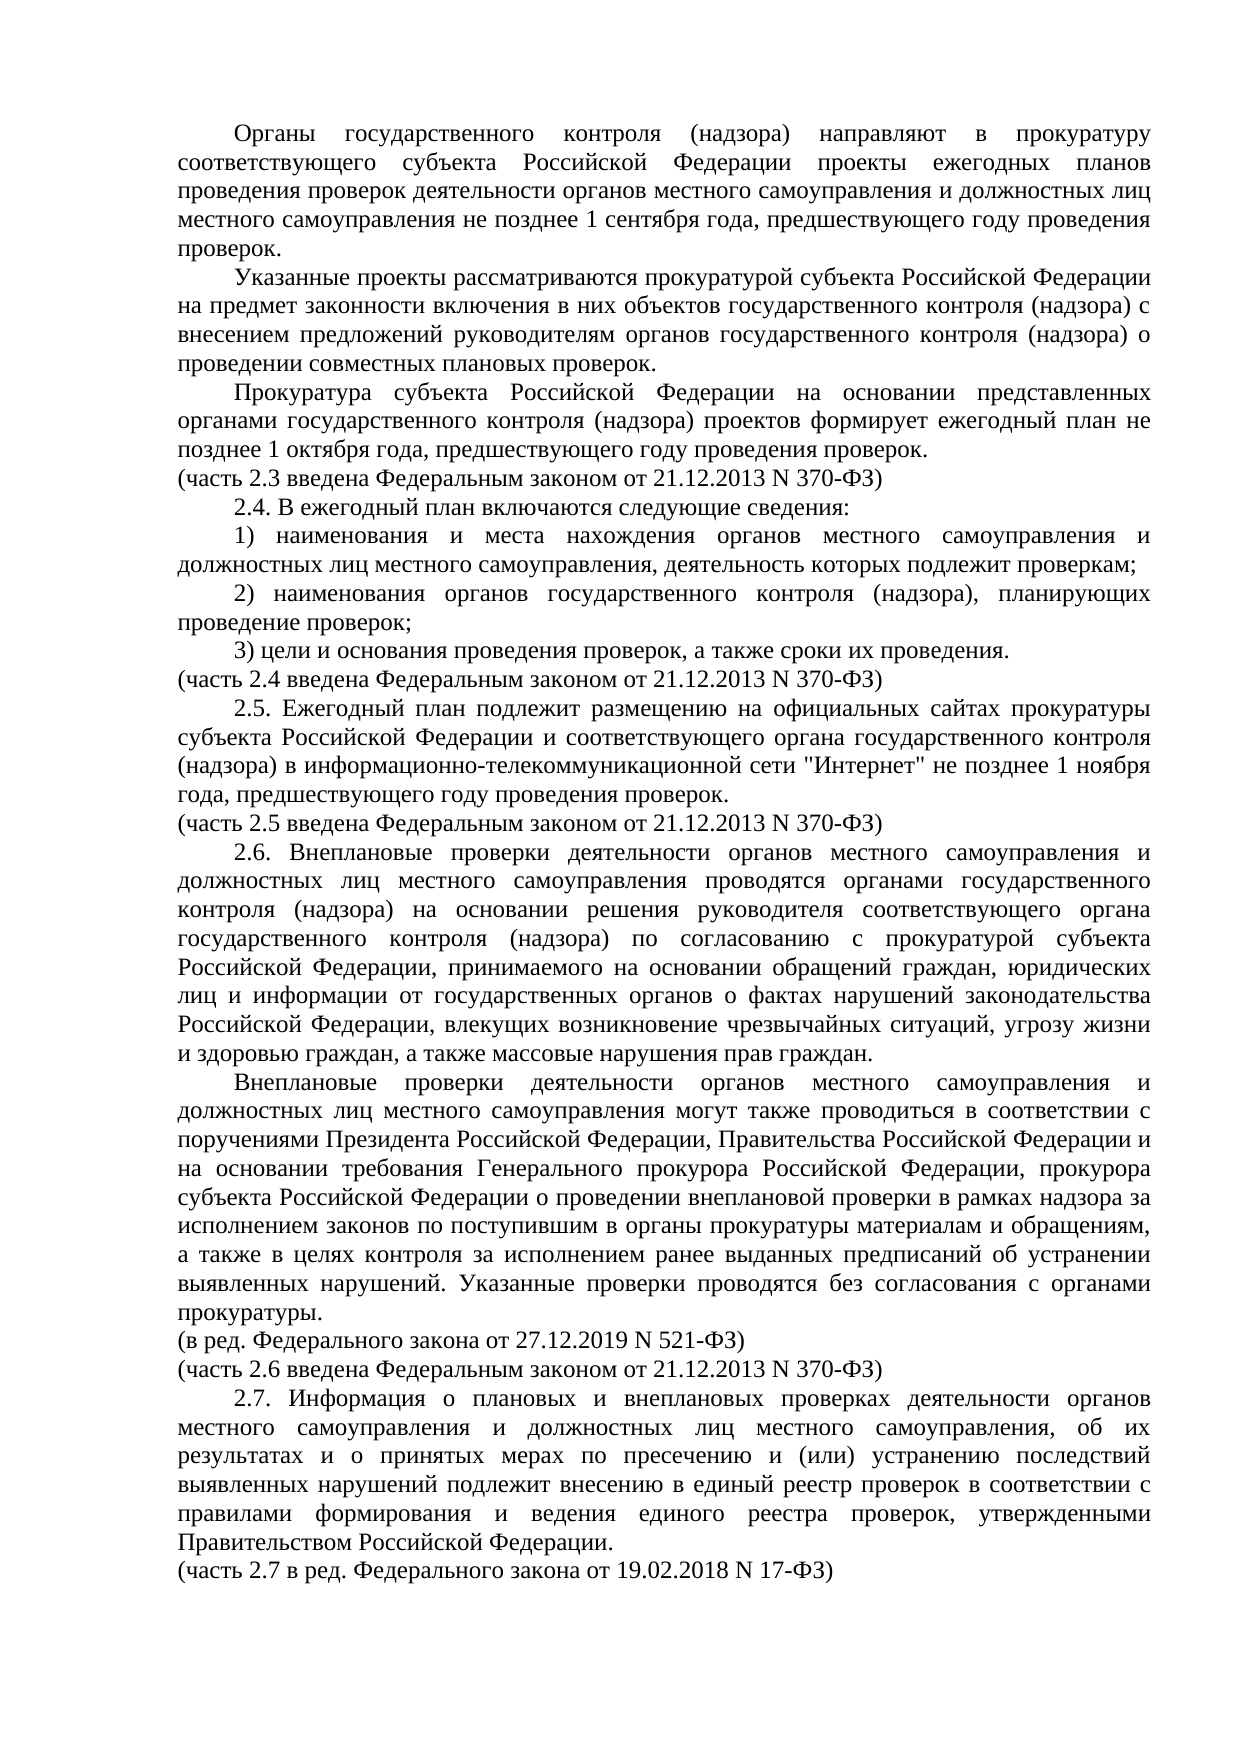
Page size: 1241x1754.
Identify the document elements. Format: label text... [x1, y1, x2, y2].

text Прокуратура субъекта Российской Федерации на основании представленных органами государственного контроля (надзора) проектов формирует ежегодный план не позднее 1 октября года, предшествующего году проведения проверок. [177, 377, 1152, 463]
text (часть 2.6 введена Федеральным законом от 21.12.2013 N 370-ФЗ) [177, 1354, 1152, 1383]
text 3) цели и основания проведения проверок, а также сроки их проведения. [177, 636, 1152, 664]
text (часть 2.3 введена Федеральным законом от 21.12.2013 N 370-ФЗ) [177, 463, 1152, 492]
text 2) наименования органов государственного контроля (надзора), планирующих проведение проверок; [177, 578, 1152, 636]
text (часть 2.7 в ред. Федерального закона от 19.02.2018 N 17-ФЗ) [177, 1556, 1152, 1584]
text 2.5. Ежегодный план подлежит размещению на официальных сайтах прокуратуры субъекта Российской Федерации и соответствующего органа государственного контроля (надзора) в информационно-телекоммуникационной сети "Интернет" не позднее 1 ноября года, предшествующего году проведения проверок. [177, 693, 1152, 808]
text 2.6. Внеплановые проверки деятельности органов местного самоуправления и должностных лиц местного самоуправления проводятся органами государственного контроля (надзора) на основании решения руководителя соответствующего органа государственного контроля (надзора) по согласованию с прокуратурой субъекта Российской Федерации, принимаемого на основании обращений граждан, юридических лиц и информации от государственных органов о фактах нарушений законодательства Российской Федерации, влекущих возникновение чрезвычайных ситуаций, угрозу жизни и здоровью граждан, а также массовые нарушения прав граждан. [177, 837, 1152, 1067]
text Указанные проекты рассматриваются прокуратурой субъекта Российской Федерации на предмет законности включения в них объектов государственного контроля (надзора) с внесением предложений руководителям органов государственного контроля (надзора) о проведении совместных плановых проверок. [177, 262, 1152, 377]
text (в ред. Федерального закона от 27.12.2019 N 521-ФЗ) [177, 1326, 1152, 1354]
text Внеплановые проверки деятельности органов местного самоуправления и должностных лиц местного самоуправления могут также проводиться в соответствии с поручениями Президента Российской Федерации, Правительства Российской Федерации и на основании требования Генерального прокурора Российской Федерации, прокурора субъекта Российской Федерации о проведении внеплановой проверки в рамках надзора за исполнением законов по поступившим в органы прокуратуры материалам и обращениям, а также в целях контроля за исполнением ранее выданных предписаний об устранении выявленных нарушений. Указанные проверки проводятся без согласования с органами прокуратуры. [177, 1067, 1152, 1326]
text Органы государственного контроля (надзора) направляют в прокуратуру соответствующего субъекта Российской Федерации проекты ежегодных планов проведения проверок деятельности органов местного самоуправления и должностных лиц местного самоуправления не позднее 1 сентября года, предшествующего году проведения проверок. [177, 118, 1152, 262]
text 2.4. В ежегодный план включаются следующие сведения: [177, 492, 1152, 521]
text (часть 2.5 введена Федеральным законом от 21.12.2013 N 370-ФЗ) [177, 808, 1152, 837]
text (часть 2.4 введена Федеральным законом от 21.12.2013 N 370-ФЗ) [177, 664, 1152, 693]
text 2.7. Информация о плановых и внеплановых проверках деятельности органов местного самоуправления и должностных лиц местного самоуправления, об их результатах и о принятых мерах по пресечению и (или) устранению последствий выявленных нарушений подлежит внесению в единый реестр проверок в соответствии с правилами формирования и ведения единого реестра проверок, утвержденными Правительством Российской Федерации. [177, 1383, 1152, 1556]
text 1) наименования и места нахождения органов местного самоуправления и должностных лиц местного самоуправления, деятельность которых подлежит проверкам; [177, 521, 1152, 578]
